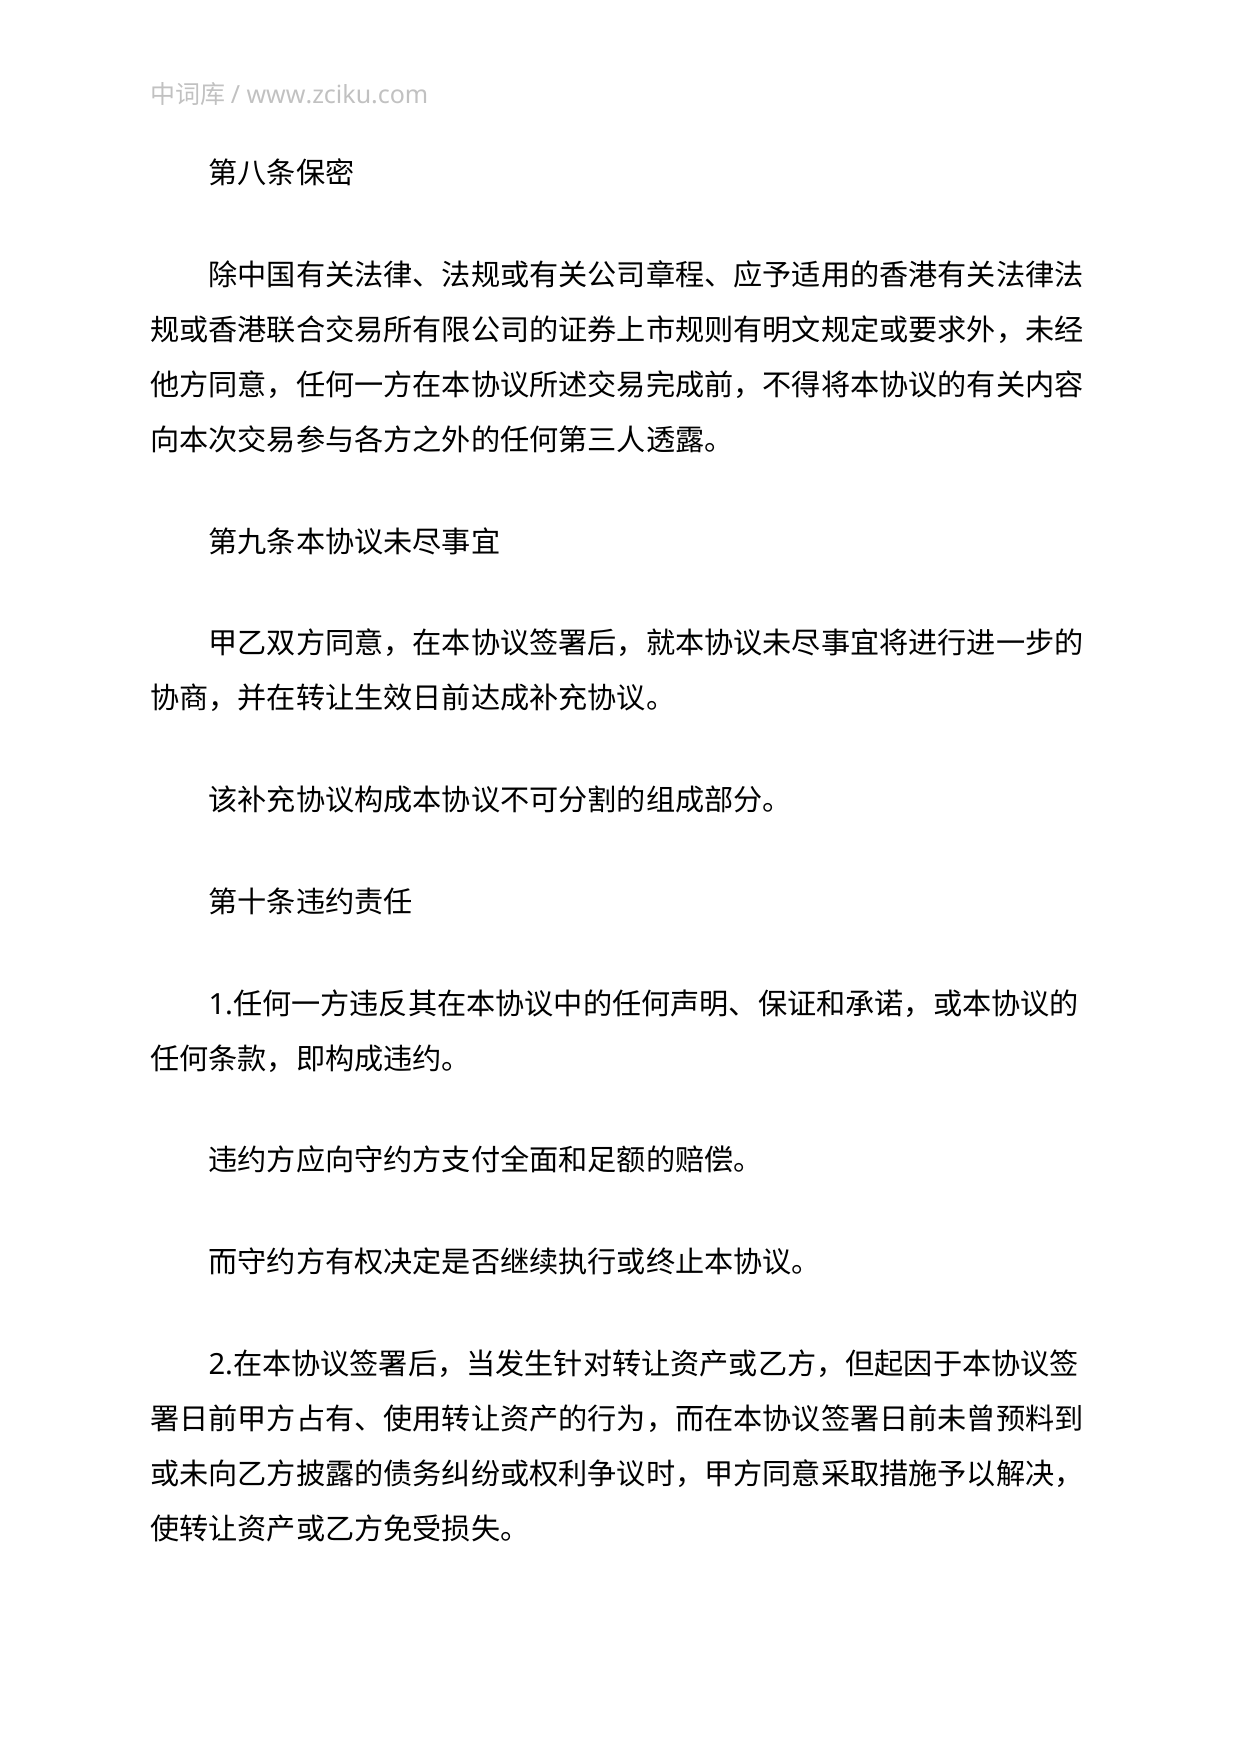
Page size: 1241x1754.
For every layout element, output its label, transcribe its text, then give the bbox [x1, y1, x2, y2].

text 甲乙双方同意，在本协议签署后，就本协议未尽事宜将进行进一步的协商，并在转让生效日前达成补充协议。 [150, 620, 1090, 717]
text 而守约方有权决定是否继续执行或终止本协议。 [150, 1239, 1090, 1281]
text 第九条本协议未尽事宜 [150, 518, 1090, 561]
text 第十条违约责任 [150, 878, 1090, 921]
text 第八条保密 [150, 150, 1090, 192]
text 1.任何一方违反其在本协议中的任何声明、保证和承诺，或本协议的任何条款，即构成违约。 [150, 980, 1090, 1077]
text 除中国有关法律、法规或有关公司章程、应予适用的香港有关法律法规或香港联合交易所有限公司的证券上市规则有明文规定或要求外，未经他方同意，任何一方在本协议所述交易完成前，不得将本协议的有关内容向本次交易参与各方之外的任何第三人透露。 [150, 252, 1090, 459]
text 2.在本协议签署后，当发生针对转让资产或乙方，但起因于本协议签署日前甲方占有、使用转让资产的行为，而在本协议签署日前未曾预料到或未向乙方披露的债务纠纷或权利争议时，甲方同意采取措施予以解决，使转让资产或乙方免受损失。 [150, 1341, 1090, 1548]
text 违约方应向守约方支付全面和足额的赔偿。 [150, 1137, 1090, 1179]
text 该补充协议构成本协议不可分割的组成部分。 [150, 777, 1090, 819]
